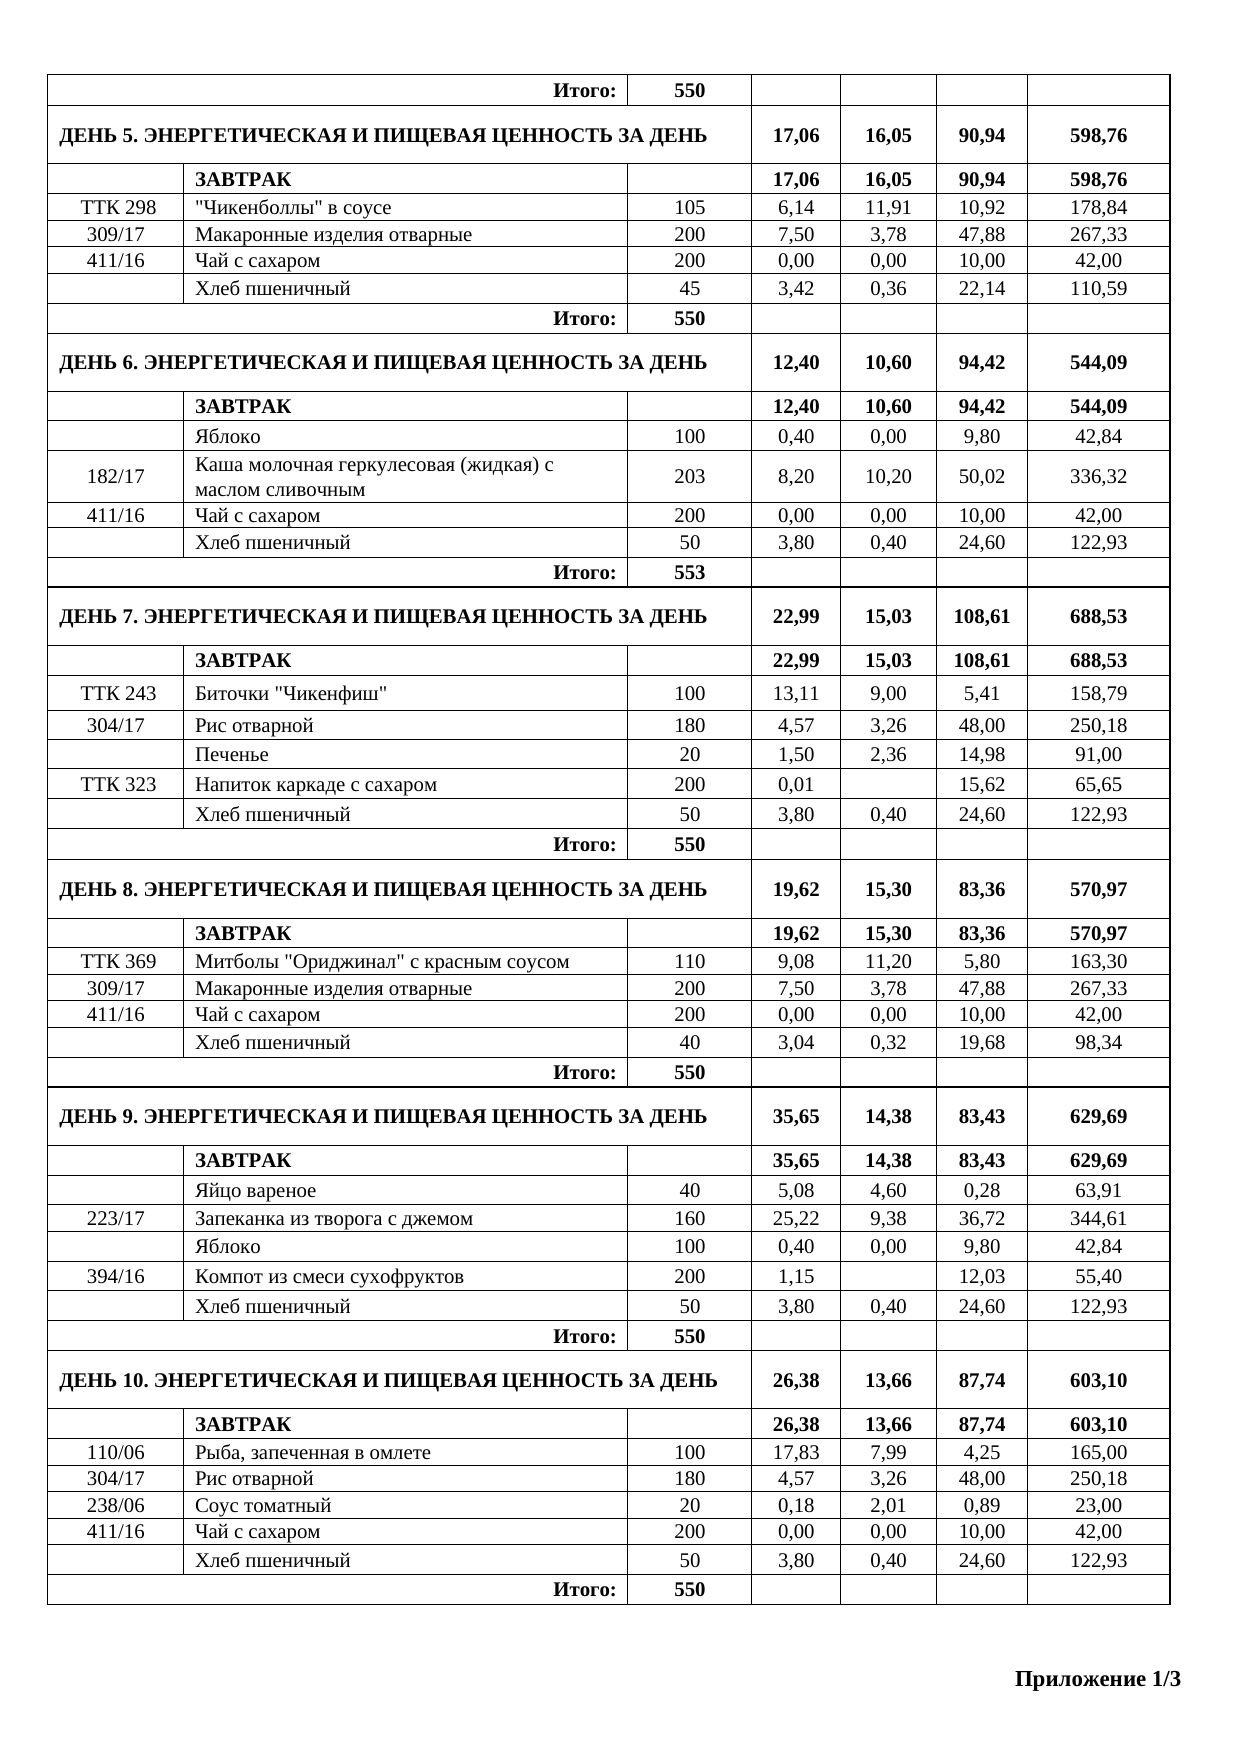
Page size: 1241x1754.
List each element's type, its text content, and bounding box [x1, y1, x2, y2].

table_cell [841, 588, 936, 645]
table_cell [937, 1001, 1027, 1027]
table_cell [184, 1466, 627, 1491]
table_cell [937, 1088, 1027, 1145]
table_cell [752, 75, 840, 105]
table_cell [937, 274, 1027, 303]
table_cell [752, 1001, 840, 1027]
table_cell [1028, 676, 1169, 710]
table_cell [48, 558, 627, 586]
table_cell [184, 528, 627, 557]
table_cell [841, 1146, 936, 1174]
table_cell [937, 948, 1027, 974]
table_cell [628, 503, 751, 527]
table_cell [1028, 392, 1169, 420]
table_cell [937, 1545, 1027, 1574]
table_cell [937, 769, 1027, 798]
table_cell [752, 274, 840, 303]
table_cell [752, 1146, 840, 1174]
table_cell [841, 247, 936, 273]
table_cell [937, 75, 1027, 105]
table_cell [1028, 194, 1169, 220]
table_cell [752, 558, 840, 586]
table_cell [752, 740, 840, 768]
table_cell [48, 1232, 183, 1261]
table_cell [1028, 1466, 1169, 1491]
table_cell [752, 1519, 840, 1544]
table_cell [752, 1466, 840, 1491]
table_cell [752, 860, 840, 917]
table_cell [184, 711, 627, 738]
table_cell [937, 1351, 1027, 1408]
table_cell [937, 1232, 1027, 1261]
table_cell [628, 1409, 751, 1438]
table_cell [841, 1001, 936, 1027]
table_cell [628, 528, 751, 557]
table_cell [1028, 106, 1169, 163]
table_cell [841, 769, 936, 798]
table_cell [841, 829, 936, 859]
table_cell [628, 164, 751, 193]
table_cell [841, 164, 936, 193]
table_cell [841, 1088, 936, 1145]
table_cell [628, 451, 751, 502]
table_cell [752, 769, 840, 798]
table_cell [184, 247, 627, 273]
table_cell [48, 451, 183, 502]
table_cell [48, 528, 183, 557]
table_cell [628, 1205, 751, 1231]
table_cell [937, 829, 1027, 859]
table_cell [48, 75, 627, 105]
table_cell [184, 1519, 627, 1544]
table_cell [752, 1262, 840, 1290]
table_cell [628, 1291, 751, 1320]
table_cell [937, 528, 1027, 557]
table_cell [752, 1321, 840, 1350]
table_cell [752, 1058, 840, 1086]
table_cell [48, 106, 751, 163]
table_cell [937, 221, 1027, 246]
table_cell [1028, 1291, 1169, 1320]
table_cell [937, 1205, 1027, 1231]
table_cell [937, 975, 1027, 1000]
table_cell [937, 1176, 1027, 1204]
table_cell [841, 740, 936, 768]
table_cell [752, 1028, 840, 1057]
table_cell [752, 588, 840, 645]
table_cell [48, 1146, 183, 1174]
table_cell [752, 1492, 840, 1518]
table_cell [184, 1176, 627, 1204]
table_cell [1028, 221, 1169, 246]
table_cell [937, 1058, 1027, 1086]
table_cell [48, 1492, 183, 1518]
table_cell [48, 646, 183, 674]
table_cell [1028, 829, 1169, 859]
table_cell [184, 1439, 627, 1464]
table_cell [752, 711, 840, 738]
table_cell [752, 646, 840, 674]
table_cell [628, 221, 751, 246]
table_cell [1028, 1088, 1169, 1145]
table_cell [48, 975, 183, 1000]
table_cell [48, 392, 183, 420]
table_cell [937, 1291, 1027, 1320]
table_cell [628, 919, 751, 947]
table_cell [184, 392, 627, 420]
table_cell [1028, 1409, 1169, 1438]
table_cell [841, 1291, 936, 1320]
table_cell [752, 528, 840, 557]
text Приложение 1/3 [59, 1665, 1181, 1692]
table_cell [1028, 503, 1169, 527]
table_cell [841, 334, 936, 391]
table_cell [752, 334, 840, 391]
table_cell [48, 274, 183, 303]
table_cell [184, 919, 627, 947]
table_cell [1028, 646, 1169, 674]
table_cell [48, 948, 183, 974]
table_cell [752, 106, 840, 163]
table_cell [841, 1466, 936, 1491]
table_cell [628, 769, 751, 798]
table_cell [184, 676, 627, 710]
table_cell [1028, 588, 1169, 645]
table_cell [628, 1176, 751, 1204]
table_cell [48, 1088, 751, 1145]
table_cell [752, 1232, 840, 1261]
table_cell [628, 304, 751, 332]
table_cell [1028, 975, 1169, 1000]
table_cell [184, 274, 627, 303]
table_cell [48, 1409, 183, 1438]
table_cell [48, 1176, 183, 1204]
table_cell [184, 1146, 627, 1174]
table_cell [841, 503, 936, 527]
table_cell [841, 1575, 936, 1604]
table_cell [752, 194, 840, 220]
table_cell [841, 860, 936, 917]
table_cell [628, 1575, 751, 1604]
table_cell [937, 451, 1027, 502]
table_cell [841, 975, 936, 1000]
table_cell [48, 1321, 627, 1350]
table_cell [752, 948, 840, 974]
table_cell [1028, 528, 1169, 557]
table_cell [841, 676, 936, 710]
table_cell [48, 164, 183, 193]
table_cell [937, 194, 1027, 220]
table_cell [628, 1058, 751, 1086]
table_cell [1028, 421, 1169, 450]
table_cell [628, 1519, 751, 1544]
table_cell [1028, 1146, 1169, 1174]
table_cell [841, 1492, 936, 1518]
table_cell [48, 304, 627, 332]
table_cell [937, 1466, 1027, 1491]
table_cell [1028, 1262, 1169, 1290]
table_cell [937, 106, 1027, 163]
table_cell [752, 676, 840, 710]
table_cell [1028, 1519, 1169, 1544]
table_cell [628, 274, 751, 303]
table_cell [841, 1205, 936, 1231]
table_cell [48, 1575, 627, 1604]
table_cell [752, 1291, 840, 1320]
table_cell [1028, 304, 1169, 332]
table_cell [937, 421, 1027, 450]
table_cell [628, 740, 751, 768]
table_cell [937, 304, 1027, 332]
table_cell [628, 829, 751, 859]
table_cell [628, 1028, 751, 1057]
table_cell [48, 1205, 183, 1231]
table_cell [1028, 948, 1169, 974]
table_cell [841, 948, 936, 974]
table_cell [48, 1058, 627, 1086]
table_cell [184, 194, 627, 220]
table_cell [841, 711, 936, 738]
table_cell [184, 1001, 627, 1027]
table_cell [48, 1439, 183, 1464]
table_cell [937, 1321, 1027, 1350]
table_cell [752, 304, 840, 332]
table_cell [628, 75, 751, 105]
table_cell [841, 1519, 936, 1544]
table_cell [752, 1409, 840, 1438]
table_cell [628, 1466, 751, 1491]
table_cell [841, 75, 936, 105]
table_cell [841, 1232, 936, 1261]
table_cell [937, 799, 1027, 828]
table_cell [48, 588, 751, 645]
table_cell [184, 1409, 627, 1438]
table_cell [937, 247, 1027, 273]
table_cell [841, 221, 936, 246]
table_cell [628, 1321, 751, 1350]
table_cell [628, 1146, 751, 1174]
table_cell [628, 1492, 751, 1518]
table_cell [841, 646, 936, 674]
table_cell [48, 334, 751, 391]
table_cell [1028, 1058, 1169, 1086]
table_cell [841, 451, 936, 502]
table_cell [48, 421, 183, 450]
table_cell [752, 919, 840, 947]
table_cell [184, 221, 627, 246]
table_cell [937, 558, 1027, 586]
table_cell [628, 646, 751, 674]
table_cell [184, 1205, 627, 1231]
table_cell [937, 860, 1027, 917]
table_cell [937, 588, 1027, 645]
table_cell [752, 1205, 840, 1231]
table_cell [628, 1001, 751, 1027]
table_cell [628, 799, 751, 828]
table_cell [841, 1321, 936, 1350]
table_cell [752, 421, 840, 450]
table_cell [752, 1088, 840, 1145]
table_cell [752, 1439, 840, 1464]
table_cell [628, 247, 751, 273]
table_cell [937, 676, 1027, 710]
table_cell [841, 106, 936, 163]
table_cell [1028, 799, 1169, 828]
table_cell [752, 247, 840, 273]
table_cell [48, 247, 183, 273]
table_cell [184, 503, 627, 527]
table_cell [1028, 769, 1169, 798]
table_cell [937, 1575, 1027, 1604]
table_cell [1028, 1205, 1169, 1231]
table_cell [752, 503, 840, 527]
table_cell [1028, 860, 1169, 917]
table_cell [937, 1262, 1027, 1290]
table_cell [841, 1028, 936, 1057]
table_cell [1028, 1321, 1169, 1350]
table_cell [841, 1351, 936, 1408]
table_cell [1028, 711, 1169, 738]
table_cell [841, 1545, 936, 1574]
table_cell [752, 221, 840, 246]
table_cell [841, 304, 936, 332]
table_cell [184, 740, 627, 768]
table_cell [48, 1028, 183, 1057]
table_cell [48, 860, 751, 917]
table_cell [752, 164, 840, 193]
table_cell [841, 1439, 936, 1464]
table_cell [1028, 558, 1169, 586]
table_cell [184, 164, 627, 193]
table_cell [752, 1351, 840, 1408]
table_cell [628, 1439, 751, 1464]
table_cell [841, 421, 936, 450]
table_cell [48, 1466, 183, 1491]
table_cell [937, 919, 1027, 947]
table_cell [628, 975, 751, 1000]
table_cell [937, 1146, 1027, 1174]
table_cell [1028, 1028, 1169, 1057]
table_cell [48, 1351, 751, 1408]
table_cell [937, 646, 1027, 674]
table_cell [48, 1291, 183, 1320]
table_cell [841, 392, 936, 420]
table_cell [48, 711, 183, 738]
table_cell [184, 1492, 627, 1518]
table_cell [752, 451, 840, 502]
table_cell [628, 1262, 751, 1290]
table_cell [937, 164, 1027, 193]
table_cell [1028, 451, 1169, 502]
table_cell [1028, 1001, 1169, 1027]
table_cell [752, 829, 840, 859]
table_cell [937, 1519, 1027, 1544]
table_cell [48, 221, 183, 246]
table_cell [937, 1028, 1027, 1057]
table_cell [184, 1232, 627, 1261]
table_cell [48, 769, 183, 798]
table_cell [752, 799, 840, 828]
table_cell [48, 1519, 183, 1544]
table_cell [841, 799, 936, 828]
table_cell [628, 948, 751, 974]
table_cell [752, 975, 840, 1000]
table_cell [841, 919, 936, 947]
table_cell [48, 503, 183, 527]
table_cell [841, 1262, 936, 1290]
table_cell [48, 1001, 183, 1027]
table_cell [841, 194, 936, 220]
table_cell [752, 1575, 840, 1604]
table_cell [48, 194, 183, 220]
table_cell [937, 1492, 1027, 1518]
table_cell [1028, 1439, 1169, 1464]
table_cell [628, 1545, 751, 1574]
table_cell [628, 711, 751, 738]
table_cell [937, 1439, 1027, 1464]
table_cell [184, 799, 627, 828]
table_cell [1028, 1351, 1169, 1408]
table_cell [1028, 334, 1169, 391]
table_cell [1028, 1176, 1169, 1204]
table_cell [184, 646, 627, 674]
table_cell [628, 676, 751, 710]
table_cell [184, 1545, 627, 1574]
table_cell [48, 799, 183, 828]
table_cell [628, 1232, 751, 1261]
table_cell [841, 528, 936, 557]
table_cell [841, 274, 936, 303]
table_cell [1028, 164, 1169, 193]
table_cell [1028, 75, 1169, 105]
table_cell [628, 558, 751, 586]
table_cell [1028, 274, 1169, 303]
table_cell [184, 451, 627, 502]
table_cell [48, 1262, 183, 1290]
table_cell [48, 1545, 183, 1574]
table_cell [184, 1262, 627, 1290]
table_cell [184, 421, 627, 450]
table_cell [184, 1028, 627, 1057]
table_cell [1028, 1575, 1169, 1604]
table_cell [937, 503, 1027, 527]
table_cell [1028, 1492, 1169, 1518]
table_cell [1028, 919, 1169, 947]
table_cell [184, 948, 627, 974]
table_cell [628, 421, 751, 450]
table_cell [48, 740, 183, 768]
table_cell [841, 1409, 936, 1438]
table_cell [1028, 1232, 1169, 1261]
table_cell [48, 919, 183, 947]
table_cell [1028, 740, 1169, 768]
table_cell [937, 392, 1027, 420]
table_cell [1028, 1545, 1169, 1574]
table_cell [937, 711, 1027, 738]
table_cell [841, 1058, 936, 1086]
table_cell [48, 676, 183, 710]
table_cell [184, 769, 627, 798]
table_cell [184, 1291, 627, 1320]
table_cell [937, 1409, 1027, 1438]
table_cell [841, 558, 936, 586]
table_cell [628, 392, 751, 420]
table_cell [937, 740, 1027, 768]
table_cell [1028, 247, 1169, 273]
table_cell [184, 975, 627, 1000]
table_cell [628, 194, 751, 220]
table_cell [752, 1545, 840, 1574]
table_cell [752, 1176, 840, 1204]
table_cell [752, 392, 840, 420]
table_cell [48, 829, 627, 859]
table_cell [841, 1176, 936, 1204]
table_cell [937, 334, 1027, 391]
